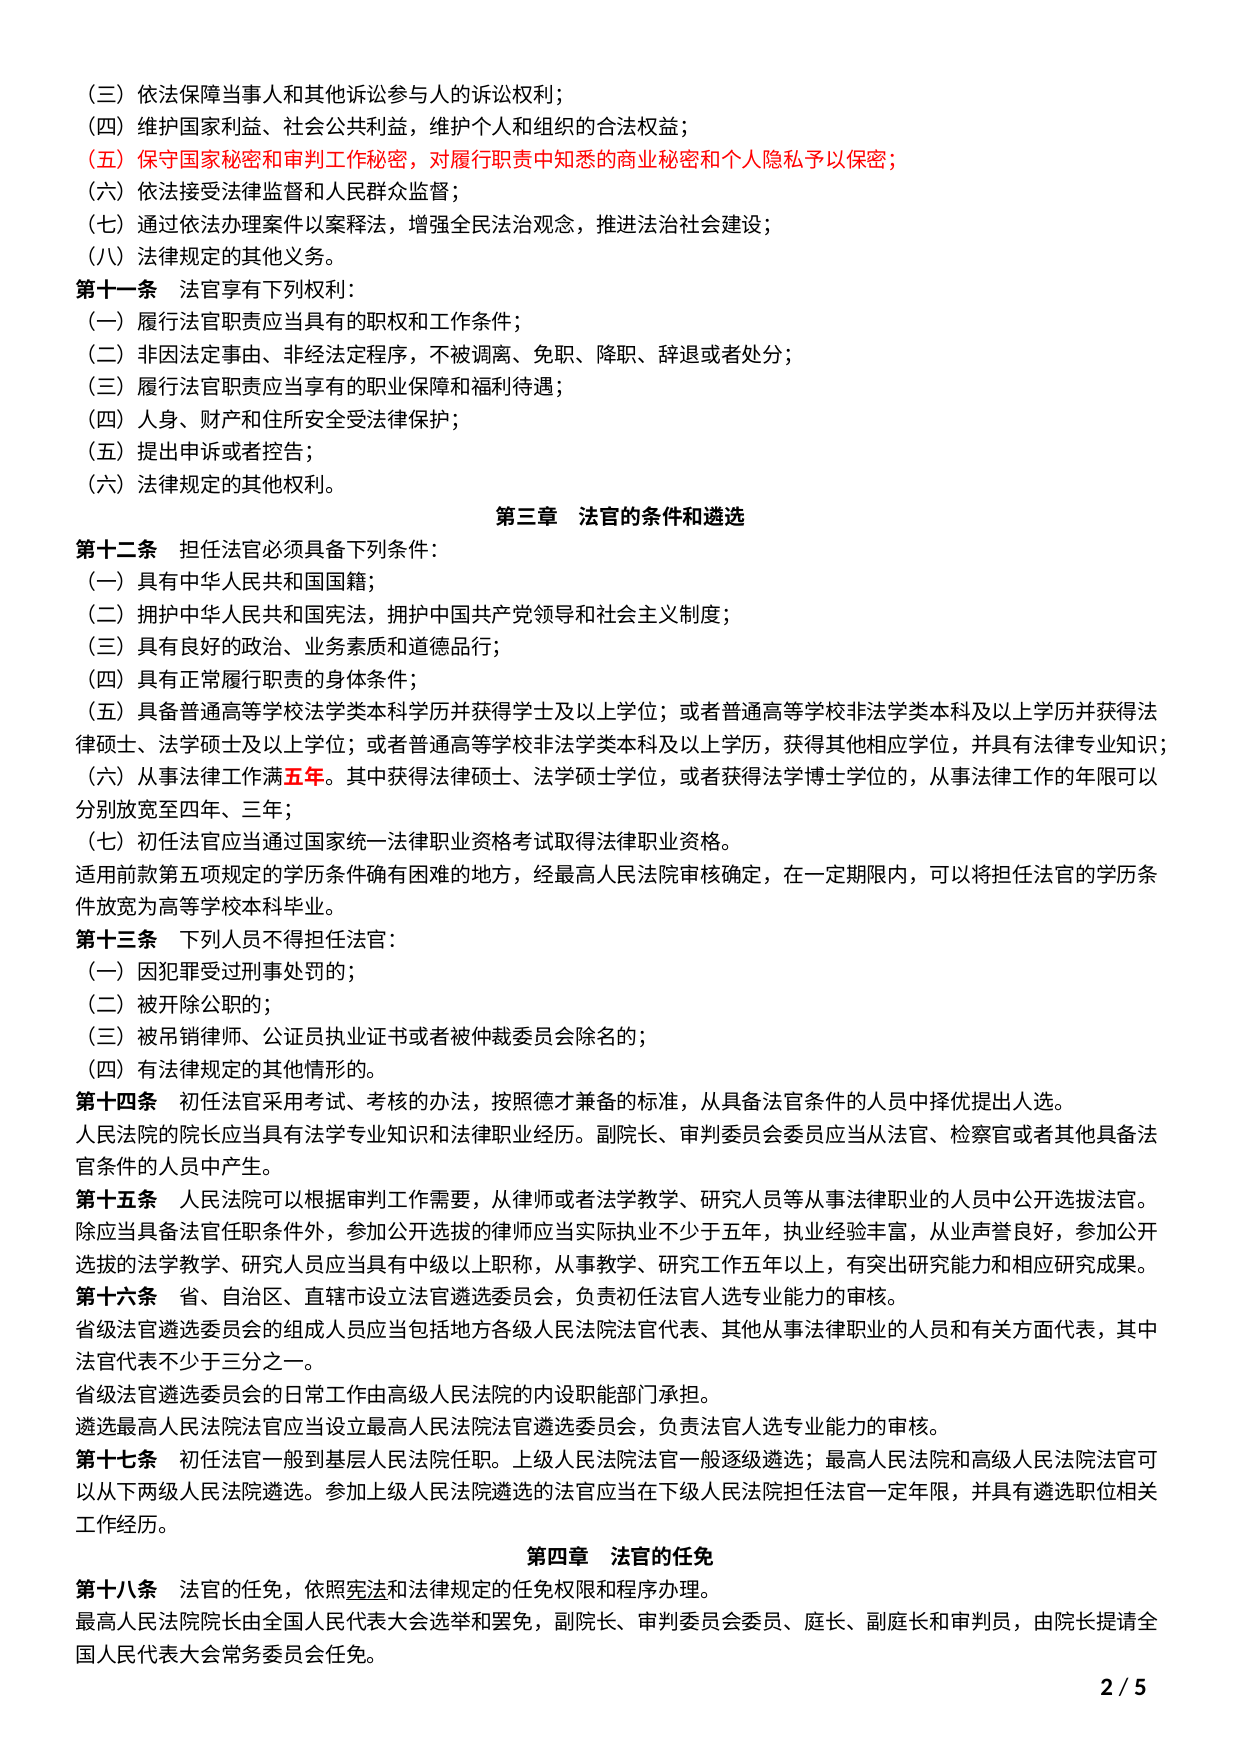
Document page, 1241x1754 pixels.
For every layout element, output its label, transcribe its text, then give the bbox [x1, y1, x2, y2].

text （一）履行法官职责应当具有的职权和工作条件； [75, 304, 1165, 337]
text （一）具有中华人民共和国国籍； [75, 564, 1165, 597]
text 第四章 法官的任免 [75, 1539, 1165, 1572]
text （二）拥护中华人民共和国宪法，拥护中国共产党领导和社会主义制度； [75, 597, 1165, 629]
text 第十六条 省、自治区、直辖市设立法官遴选委员会，负责初任法官人选专业能力的审核。 [75, 1279, 1165, 1312]
text （七）初任法官应当通过国家统一法律职业资格考试取得法律职业资格。 [75, 824, 1165, 857]
text （三）履行法官职责应当享有的职业保障和福利待遇； [75, 369, 1165, 402]
text 第十七条 初任法官一般到基层人民法院任职。上级人民法院法官一般逐级遴选；最高人民法院和高级人民法院法官可以从下两级人民法院遴选。参加上级人民法院遴选的法官应当在下级人民法院担任法官一定年限，并具有遴选职位相关工作经历。 [75, 1442, 1165, 1539]
text 第十二条 担任法官必须具备下列条件： [75, 532, 1165, 564]
text （六）从事法律工作满五年。其中获得法律硕士、法学硕士学位，或者获得法学博士学位的，从事法律工作的年限可以分别放宽至四年、三年； [75, 759, 1165, 824]
text 遴选最高人民法院法官应当设立最高人民法院法官遴选委员会，负责法官人选专业能力的审核。 [75, 1409, 1165, 1442]
text 最高人民法院院长由全国人民代表大会选举和罢免，副院长、审判委员会委员、庭长、副庭长和审判员，由院长提请全国人民代表大会常务委员会任免。 [75, 1604, 1165, 1669]
text 第十一条 法官享有下列权利： [75, 272, 1165, 304]
text 省级法官遴选委员会的日常工作由高级人民法院的内设职能部门承担。 [75, 1377, 1165, 1409]
text （八）法律规定的其他义务。 [75, 239, 1165, 272]
text （四）维护国家利益、社会公共利益，维护个人和组织的合法权益； [75, 109, 1165, 142]
text （七）通过依法办理案件以案释法，增强全民法治观念，推进法治社会建设； [75, 207, 1165, 239]
text （四）人身、财产和住所安全受法律保护； [75, 402, 1165, 434]
text 第十四条 初任法官采用考试、考核的办法，按照德才兼备的标准，从具备法官条件的人员中择优提出人选。 [75, 1084, 1165, 1117]
text 第三章 法官的条件和遴选 [75, 499, 1165, 532]
text 人民法院的院长应当具有法学专业知识和法律职业经历。副院长、审判委员会委员应当从法官、检察官或者其他具备法官条件的人员中产生。 [75, 1117, 1165, 1182]
text （四）有法律规定的其他情形的。 [75, 1052, 1165, 1084]
text 第十三条 下列人员不得担任法官： [75, 922, 1165, 954]
text （六）法律规定的其他权利。 [75, 467, 1165, 499]
text 第十八条 法官的任免，依照宪法和法律规定的任免权限和程序办理。 [75, 1572, 1165, 1604]
text 省级法官遴选委员会的组成人员应当包括地方各级人民法院法官代表、其他从事法律职业的人员和有关方面代表，其中法官代表不少于三分之一。 [75, 1312, 1165, 1377]
text （五）提出申诉或者控告； [75, 434, 1165, 467]
text （三）被吊销律师、公证员执业证书或者被仲裁委员会除名的； [75, 1019, 1165, 1052]
text （四）具有正常履行职责的身体条件； [75, 662, 1165, 694]
text 第十五条 人民法院可以根据审判工作需要，从律师或者法学教学、研究人员等从事法律职业的人员中公开选拔法官。 [75, 1182, 1165, 1214]
text 适用前款第五项规定的学历条件确有困难的地方，经最高人民法院审核确定，在一定期限内，可以将担任法官的学历条件放宽为高等学校本科毕业。 [75, 857, 1165, 922]
text （二）被开除公职的； [75, 987, 1165, 1019]
text （五）保守国家秘密和审判工作秘密，对履行职责中知悉的商业秘密和个人隐私予以保密； [75, 142, 1165, 174]
text 除应当具备法官任职条件外，参加公开选拔的律师应当实际执业不少于五年，执业经验丰富，从业声誉良好，参加公开选拔的法学教学、研究人员应当具有中级以上职称，从事教学、研究工作五年以上，有突出研究能力和相应研究成果。 [75, 1214, 1165, 1279]
text （六）依法接受法律监督和人民群众监督； [75, 174, 1165, 207]
text （三）依法保障当事人和其他诉讼参与人的诉讼权利； [75, 77, 1165, 109]
text （一）因犯罪受过刑事处罚的； [75, 954, 1165, 987]
text （五）具备普通高等学校法学类本科学历并获得学士及以上学位；或者普通高等学校非法学类本科及以上学历并获得法律硕士、法学硕士及以上学位；或者普通高等学校非法学类本科及以上学历，获得其他相应学位，并具有法律专业知识； [75, 694, 1165, 759]
text （三）具有良好的政治、业务素质和道德品行； [75, 629, 1165, 662]
text （二）非因法定事由、非经法定程序，不被调离、免职、降职、辞退或者处分； [75, 337, 1165, 369]
